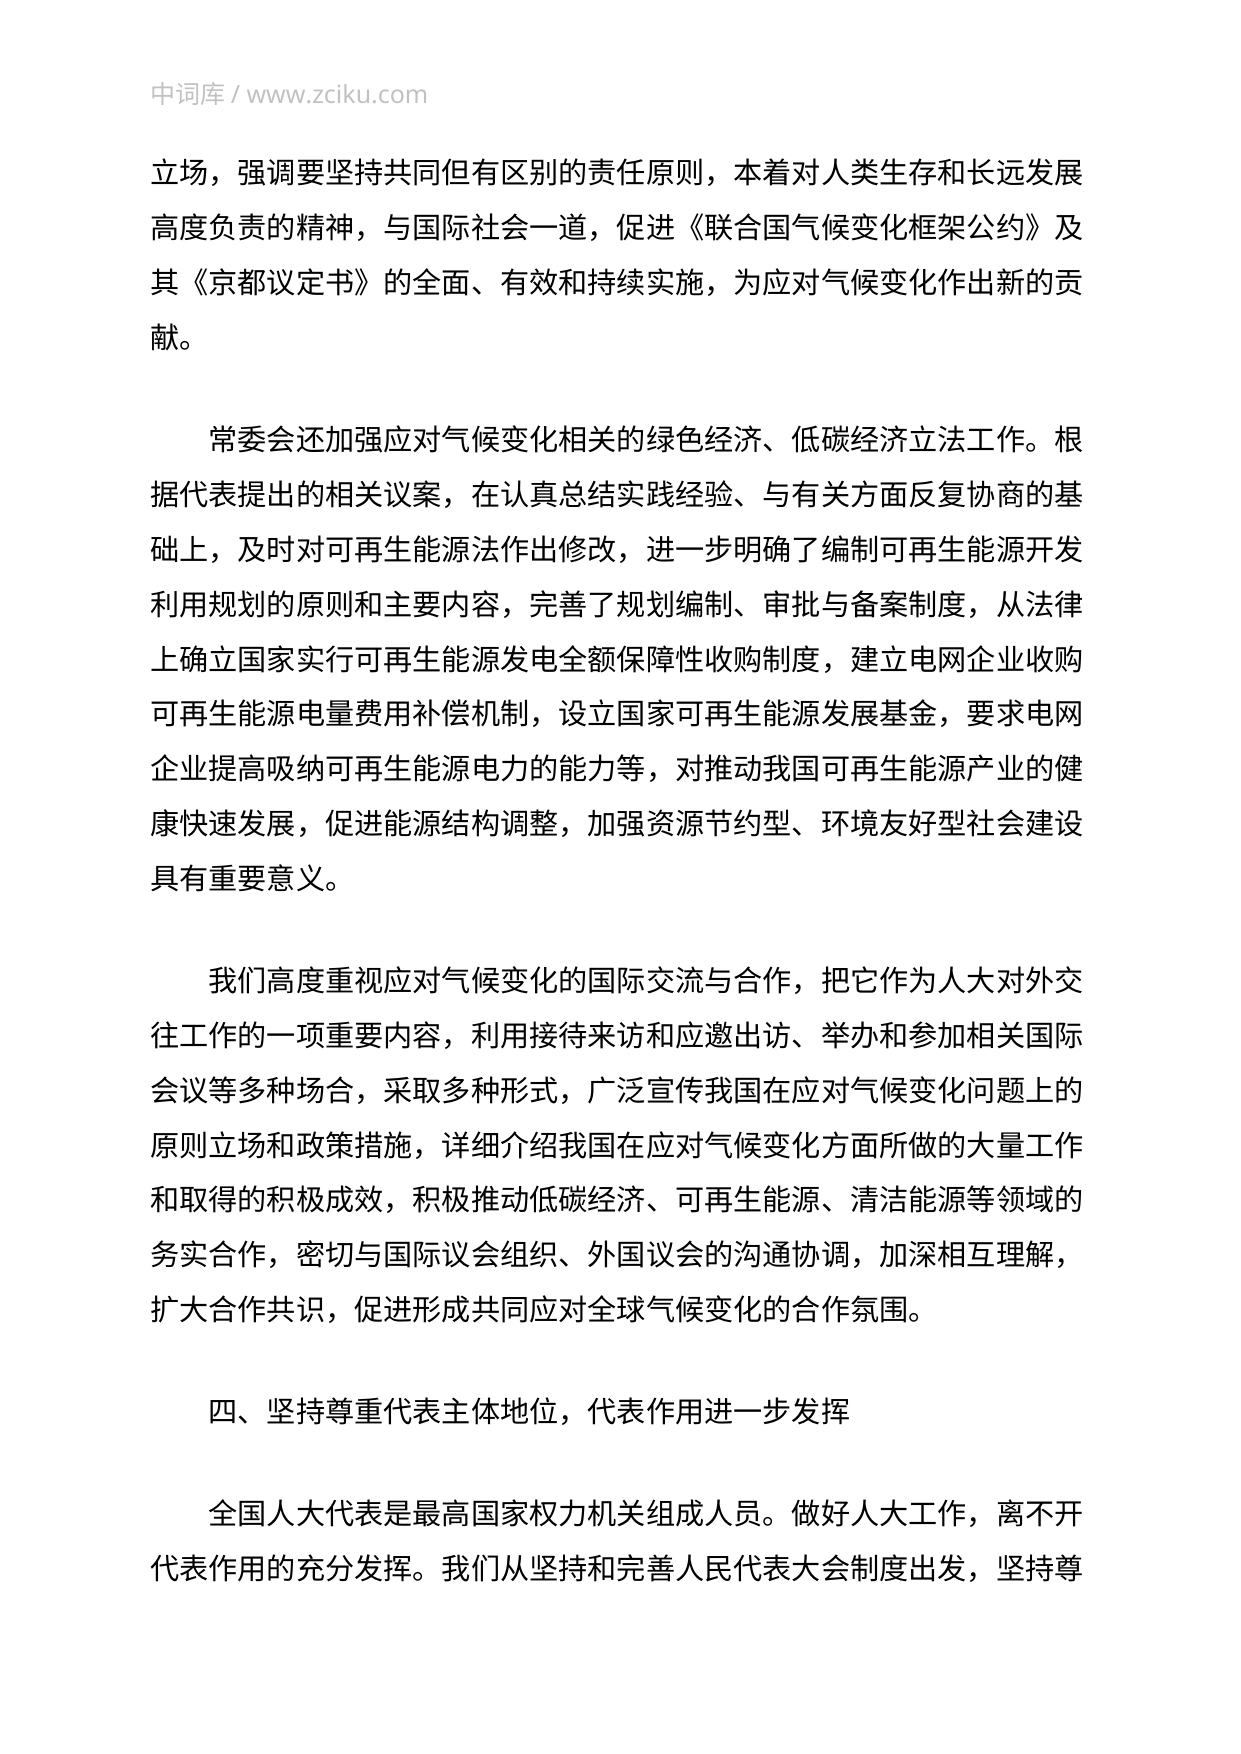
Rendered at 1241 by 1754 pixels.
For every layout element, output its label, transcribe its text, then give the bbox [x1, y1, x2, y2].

text 四、坚持尊重代表主体地位，代表作用进一步发挥 [150, 1388, 1090, 1431]
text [150, 150, 1090, 357]
text 我们高度重视应对气候变化的国际交流与合作，把它作为人大对外交往工作的一项重要内容，利用接待来访和应邀出访、举办和参加相关国际会议等多种场合，采取多种形式，广泛宣传我国在应对气候变化问题上的原则立场和政策措施，详细介绍我国在应对气候变化方面所做的大量工作和取得的积极成效，积极推动低碳经济、可再生能源、清洁能源等领域的务实合作，密切与国际议会组织、外国议会的沟通协调，加深相互理解，扩大合作共识，促进形成共同应对全球气候变化的合作氛围。 [150, 957, 1090, 1329]
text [150, 1490, 1090, 1587]
text 常委会还加强应对气候变化相关的绿色经济、低碳经济立法工作。根据代表提出的相关议案，在认真总结实践经验、与有关方面反复协商的基础上，及时对可再生能源法作出修改，进一步明确了编制可再生能源开发利用规划的原则和主要内容，完善了规划编制、审批与备案制度，从法律上确立国家实行可再生能源发电全额保障性收购制度，建立电网企业收购可再生能源电量费用补偿机制，设立国家可再生能源发展基金，要求电网企业提高吸纳可再生能源电力的能力等，对推动我国可再生能源产业的健康快速发展，促进能源结构调整，加强资源节约型、环境友好型社会建设具有重要意义。 [150, 416, 1090, 898]
